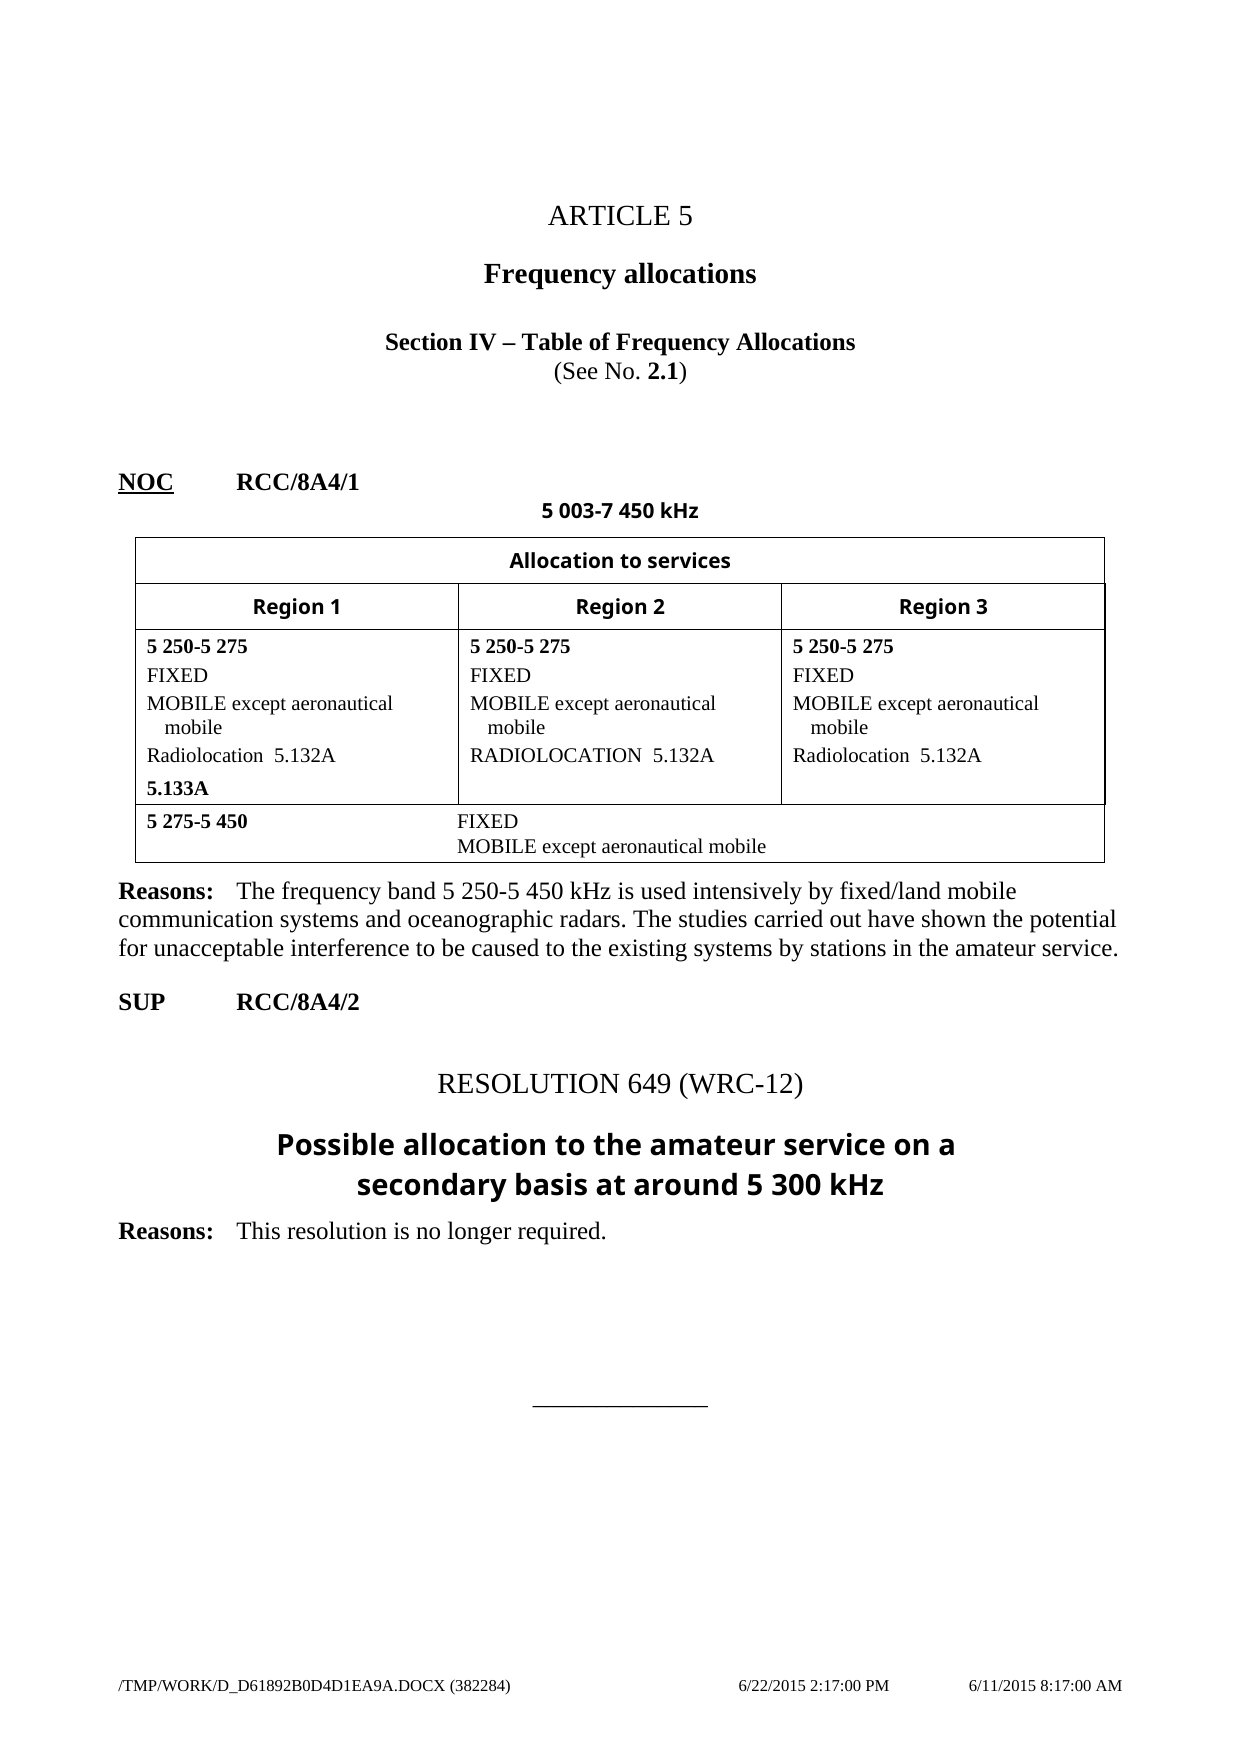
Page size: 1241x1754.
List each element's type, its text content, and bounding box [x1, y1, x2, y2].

text ______________ [118, 1381, 1122, 1410]
table_cell Region 3 [782, 584, 1104, 629]
table_cell 5 250-5 275 FIXED MOBILE except aeronautical mobile RADIOLOCATION 5.132A [459, 630, 781, 771]
table_cell 5 250-5 275 FIXED MOBILE except aeronautical mobile Radiolocation 5.132A [136, 630, 458, 771]
text Reasons: This resolution is no longer required. [118, 1216, 1122, 1245]
table_cell 5 250-5 275 FIXED MOBILE except aeronautical mobile Radiolocation 5.132A [782, 630, 1104, 771]
table_cell 5 275-5 450 FIXED MOBILE except aeronautical mobile [136, 805, 1104, 862]
title Frequency allocations [118, 256, 1122, 290]
table_header Allocation to services [136, 538, 1104, 583]
title 5 003-7 450 kHz [118, 496, 1122, 524]
text RESOLUTION 649 (WRC-12) [118, 1066, 1122, 1099]
title Possible allocation to the amateur service on a secondary basis at around 5 300 kHz [118, 1124, 1122, 1204]
table_cell Region 1 [136, 584, 458, 629]
table_cell [782, 771, 1104, 804]
text Section IV – Table of Frequency Allocations (See No. 2.1) [118, 327, 1122, 442]
table_cell 5.133A [136, 771, 458, 804]
text Reasons: The frequency band 5 250-5 450 kHz is used intensively by fixed/land mobile communication systems and oceanographic radars. The studies carried out have shown the potential for unacceptable interference to be caused to the existing systems by stations in the amateur service. [118, 876, 1122, 962]
text ARTICLE 5 [118, 198, 1122, 231]
text SUP RCC/8A4/2 [118, 987, 1122, 1016]
table_cell Region 2 [459, 584, 781, 629]
text NOC RCC/8A4/1 [118, 467, 1122, 496]
table_cell [459, 771, 781, 804]
